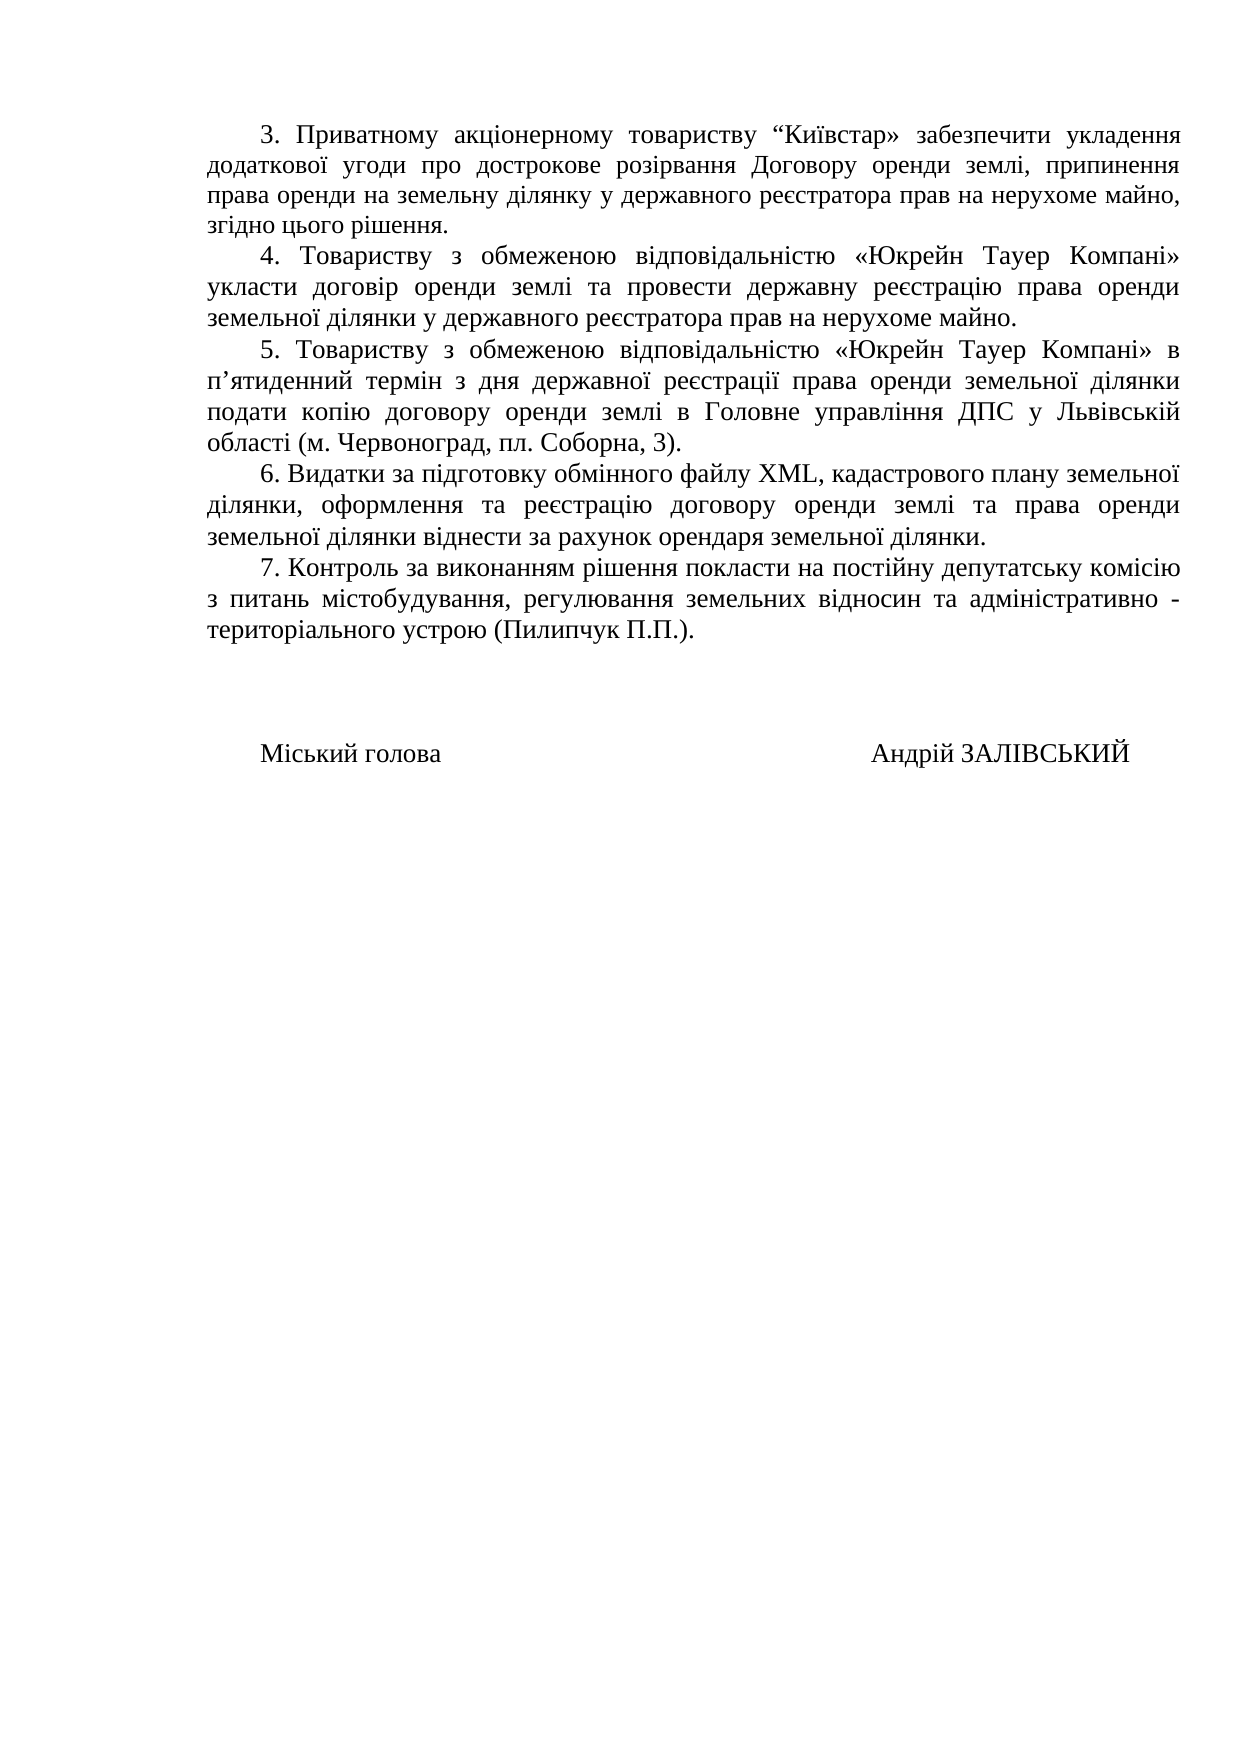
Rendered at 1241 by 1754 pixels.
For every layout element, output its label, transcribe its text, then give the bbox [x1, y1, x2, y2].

text 5. Товариству з обмеженою відповідальністю «Юкрейн Тауер Компані» в п’ятиденний термiн з дня державної реєстрацiї права оренди земельної дiлянки подати копiю договору оренди землі в Головне управління ДПС у Львівській області (м. Червоноград, пл. Соборна, 3). [207, 333, 1181, 457]
text 4. Товариству з обмеженою відповідальністю «Юкрейн Тауер Компані» укласти договір оренди землі та провести державну реєстрацiю права оренди земельної дiлянки у державного реєстратора прав на нерухоме майно. [207, 239, 1181, 333]
text Мiський голова Андрій ЗАЛІВСЬКИЙ [207, 738, 1181, 769]
text 7. Контроль за виконанням рiшення покласти на постiйну депутатську комiсiю з питань мiстобудування, регулювання земельних вiдносин та адмiнiстративно - територiального устрою (Пилипчук П.П.). [207, 551, 1181, 644]
text 6. Видатки за пiдготовку обмiнного файлу XML, кадастрового плану земельної ділянки, оформлення та реєстрацiю договору оренди землі та права оренди земельної ділянки вiднести за рахунок орендаря земельної дiлянки. [207, 457, 1181, 551]
text 3. Приватному акціонерному товариству “Київстар» забезпечити укладення додаткової угоди про дострокове розірвання Договору оренди землі, припинення права оренди на земельну ділянку у державного реєстратора прав на нерухоме майно, згідно цього рішення. [207, 118, 1181, 239]
